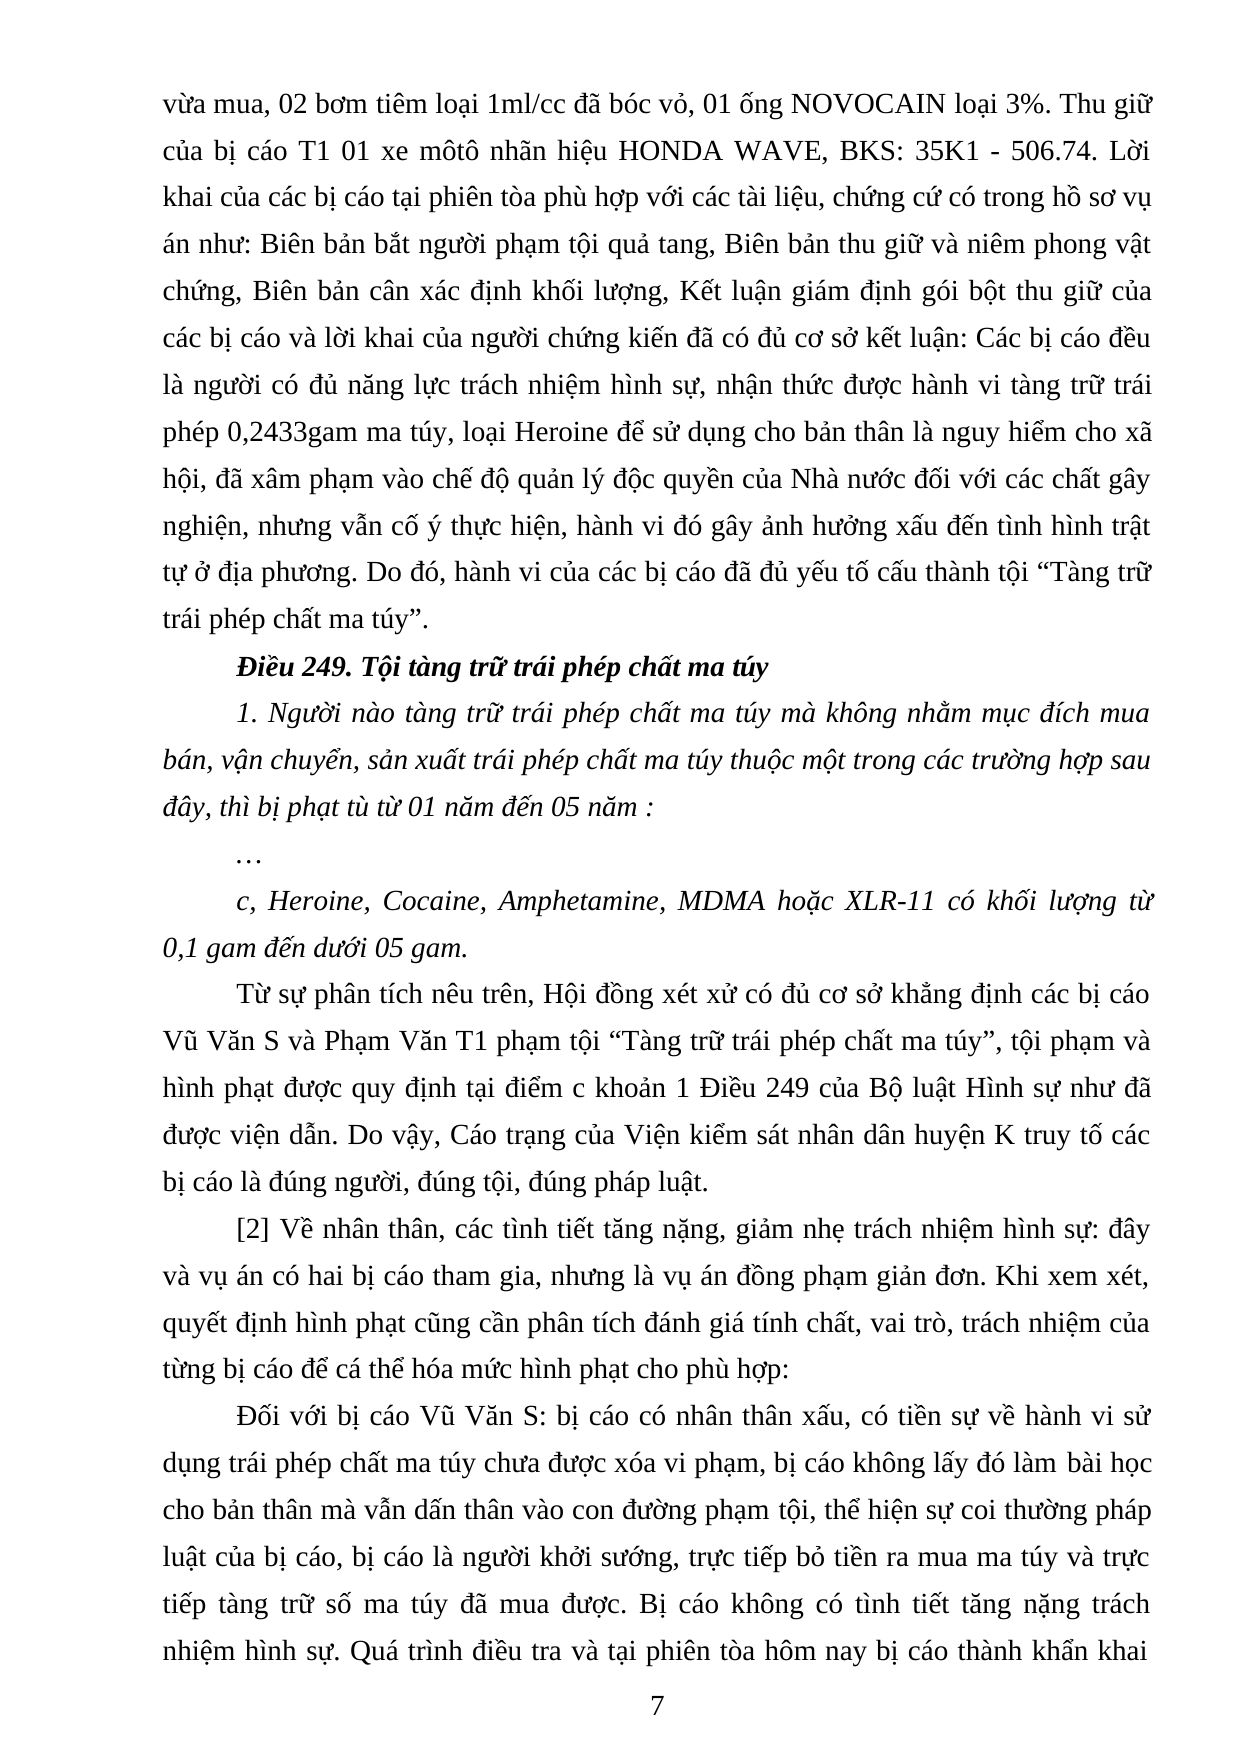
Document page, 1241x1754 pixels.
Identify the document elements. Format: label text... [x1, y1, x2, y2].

text Điều 249. Tội tàng trữ trái phép chất ma túy [236, 649, 1192, 682]
text 1. Người nào tàng trữ trái phép chất ma túy mà không nhằm mục đích mua bán, vận chuyển, sản xuất trái phép chất ma túy thuộc một trong các trường hợp sau đây, thì bị phạt tù từ 01 năm đến 05 năm : [162, 695, 1151, 822]
text … [236, 836, 1192, 869]
text Đối với bị cáo Vũ Văn S: bị cáo có nhân thân xấu, có tiền sự về hành vi sử dụng trái phép chất ma túy chưa được xóa vi phạm, bị cáo không lấy đó làm bài học cho bản thân mà vẫn dấn thân vào con đường phạm tội, thể hiện sự coi thường pháp luật của bị cáo, bị cáo là người khởi sướng, trực tiếp bỏ tiền ra mua ma túy và trực tiếp tàng trữ số ma túy đã mua được. Bị cáo không có tình tiết tăng nặng trách nhiệm hình sự. Quá trình điều tra và tại phiên tòa hôm nay bị cáo thành khẩn khai [162, 1398, 1152, 1666]
text Từ sự phân tích nêu trên, Hội đồng xét xử có đủ cơ sở khẳng định các bị cáo Vũ Văn S và Phạm Văn T1 phạm tội “Tàng trữ trái phép chất ma túy”, tội phạm và hình phạt được quy định tại điểm c khoản 1 Điều 249 của Bộ luật Hình sự như đã được viện dẫn. Do vậy, Cáo trạng của Viện kiểm sát nhân dân huyện K truy tố các bị cáo là đúng người, đúng tội, đúng pháp luật. [162, 977, 1153, 1198]
list Về nhân thân, các tình tiết tăng nặng, giảm nhẹ trách nhiệm hình sự: đây và vụ án có hai bị cáo tham gia, nhưng là vụ án đồng phạm giản đơn. Khi xem xét, quyết định hình phạt cũng cần phân tích đánh giá tính chất, vai trò, trách nhiệm của từng bị cáo để cá thể hóa mức hình phạt cho phù hợp: [162, 1211, 1152, 1385]
text vừa mua, 02 bơm tiêm loại 1ml/cc đã bóc vỏ, 01 ống NOVOCAIN loại 3%. Thu giữ của bị cáo T1 01 xe môtô nhãn hiệu HONDA WAVE, BKS: 35K1 - 506.74. Lời khai của các bị cáo tại phiên tòa phù hợp với các tài liệu, chứng cứ có trong hồ sơ vụ án như: Biên bản bắt người phạm tội quả tang, Biên bản thu giữ và niêm phong vật chứng, Biên bản cân xác định khối lượng, Kết luận giám định gói bột thu giữ của các bị cáo và lời khai của người chứng kiến đã có đủ cơ sở kết luận: Các bị cáo đều là người có đủ năng lực trách nhiệm hình sự, nhận thức được hành vi tàng trữ trái phép 0,2433gam ma túy, loại Heroine để sử dụng cho bản thân là nguy hiểm cho xã hội, đã xâm phạm vào chế độ quản lý độc quyền của Nhà nước đối với các chất gây nghiện, nhưng vẫn cố ý thực hiện, hành vi đó gây ảnh hưởng xấu đến tình hình trật tự ở địa phương. Do đó, hành vi của các bị cáo đã đủ yếu tố cấu thành tội “Tàng trữ trái phép chất ma túy”. [162, 86, 1153, 635]
text c, Heroine, Cocaine, Amphetamine, MDMA hoặc XLR-11 có khối lượng từ 0,1 gam đến dưới 05 gam. [162, 883, 1152, 963]
